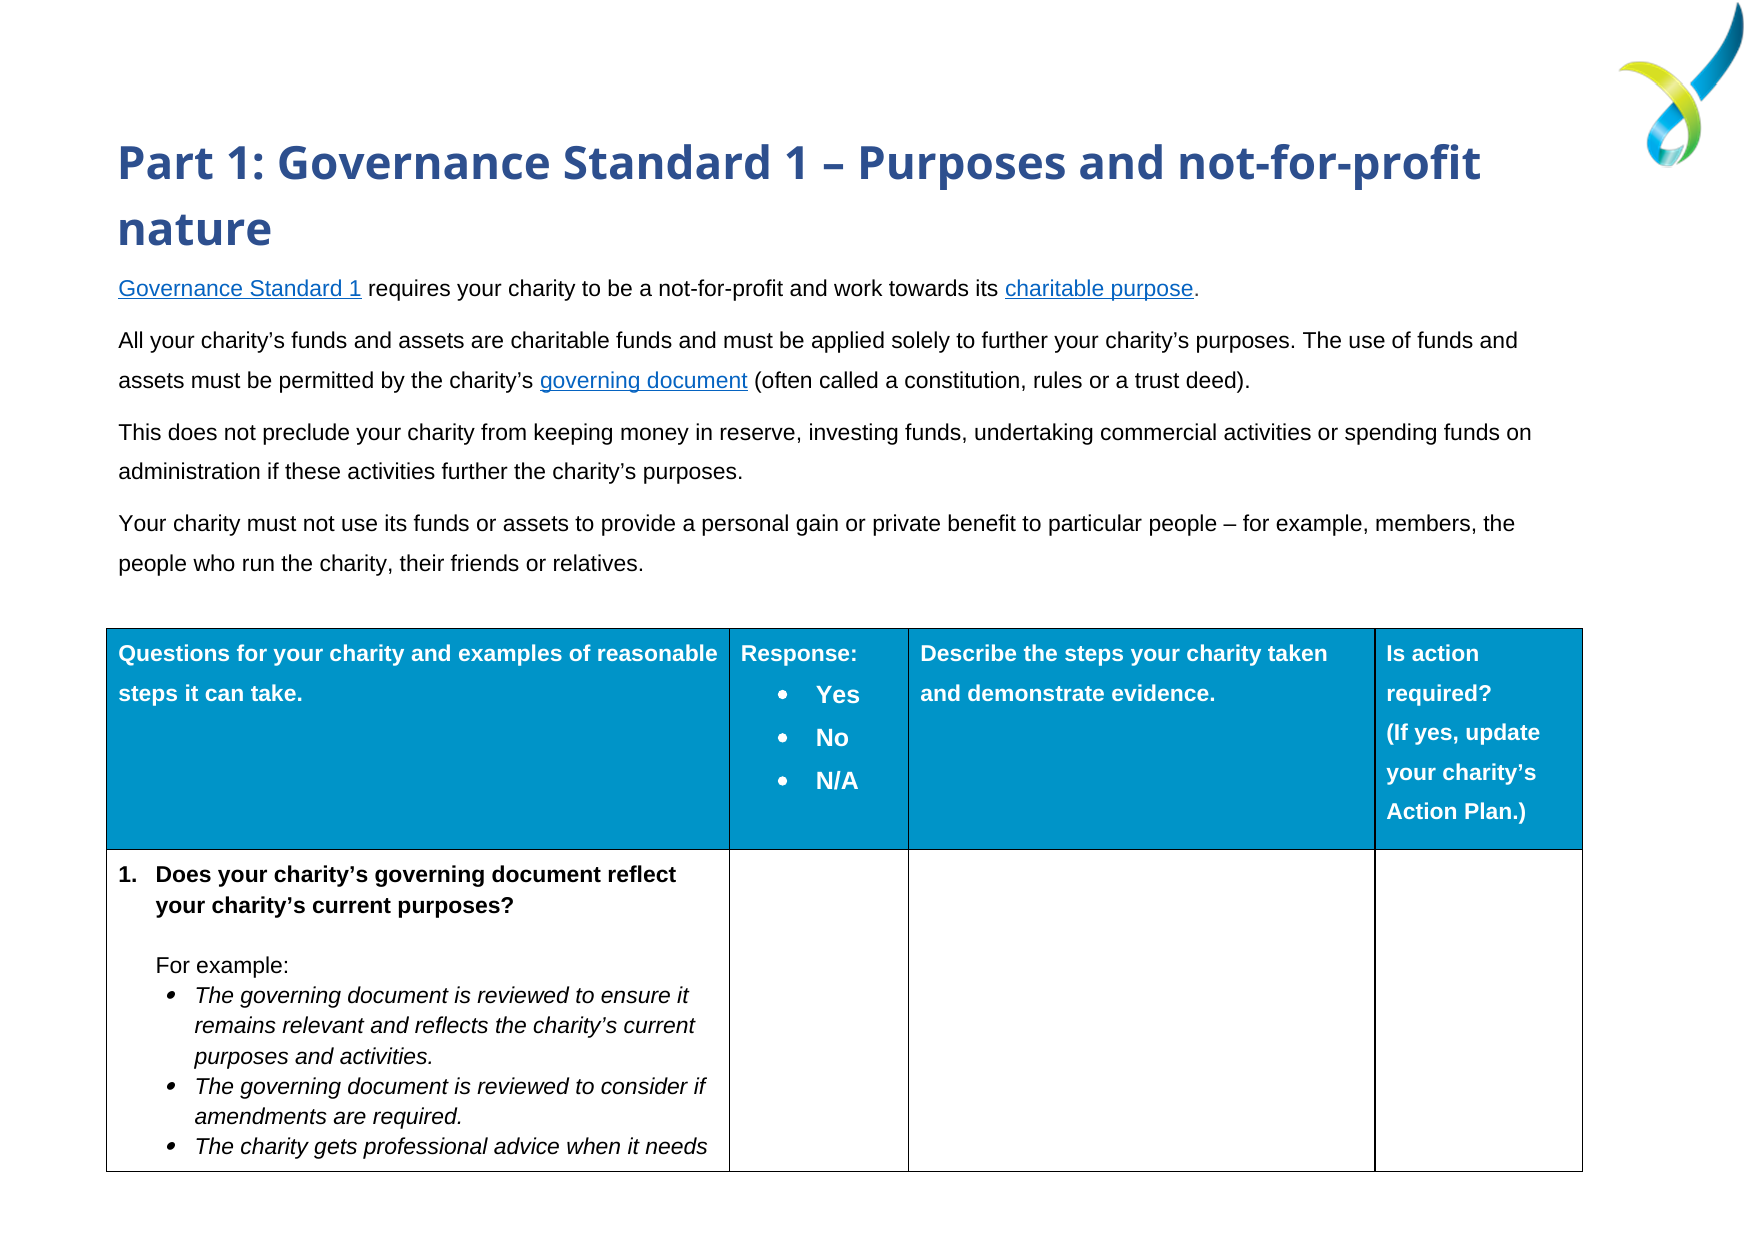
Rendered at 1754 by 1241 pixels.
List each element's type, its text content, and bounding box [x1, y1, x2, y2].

table_header Is action required? (If yes, update your charity’s Action Plan.) [1376, 629, 1582, 849]
table_cell [1376, 850, 1582, 1171]
table_header Response: Yes No N/A [730, 629, 908, 849]
text This does not preclude your charity from keeping money in reserve, investing funds, undertaking commercial activities or spending funds on administration if these activities further the charity’s purposes. [118, 419, 1586, 485]
text Governance Standard 1 requires your charity to be a not-for-profit and work towards its charitable purpose. [118, 275, 1586, 302]
text Your charity must not use its funds or assets to provide a personal gain or private benefit to particular people – for example, members, the people who run the charity, their friends or relatives. [118, 510, 1586, 576]
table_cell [107, 850, 729, 1171]
picture [1618, 2, 1744, 168]
table_cell [730, 850, 908, 1171]
table_cell [909, 850, 1374, 1171]
text Part 1: Governance Standard 1 – Purposes and not-for-profit nature [117, 131, 1636, 259]
table_header Questions for your charity and examples of reasonable steps it can take. [107, 629, 729, 849]
table_header Describe the steps your charity taken and demonstrate evidence. [909, 629, 1374, 849]
text All your charity’s funds and assets are charitable funds and must be applied solely to further your charity’s purposes. The use of funds and assets must be permitted by the charity’s governing document (often called a constitution, rules or a trust deed). [118, 327, 1586, 393]
